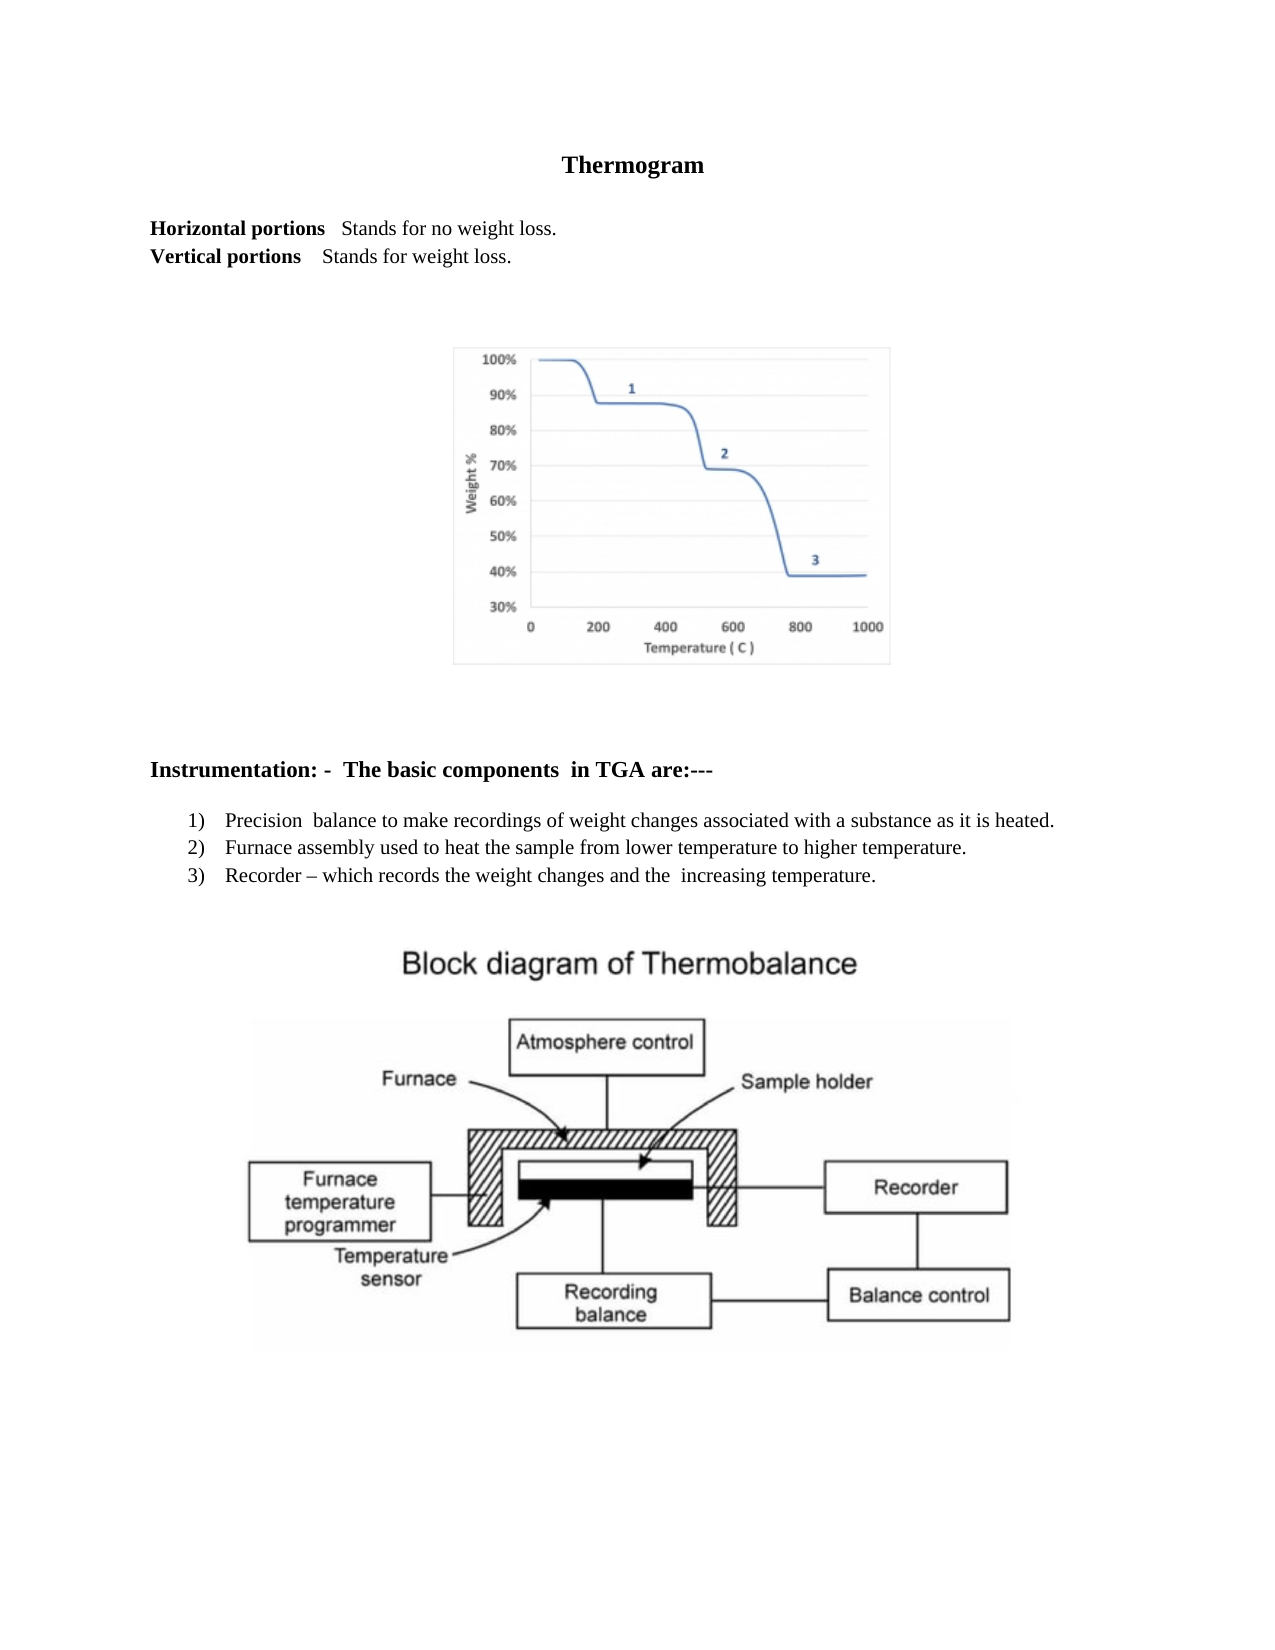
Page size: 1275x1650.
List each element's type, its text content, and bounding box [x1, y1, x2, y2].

text Instrumentation: - The basic components in TGA are:--- [150, 757, 1116, 783]
picture [229, 911, 1036, 1366]
list Furnace assembly used to heat the sample from lower temperature to higher temperature. [187, 835, 1116, 859]
text Vertical portions Stands for weight loss. [150, 244, 1116, 268]
text Horizontal portions Stands for no weight loss. [150, 216, 1116, 240]
list Precision balance to make recordings of weight changes associated with a substance as it is heated. [187, 808, 1116, 832]
list Recorder – which records the weight changes and the increasing temperature. [187, 863, 1116, 887]
picture [453, 347, 891, 665]
text Thermogram [150, 150, 1116, 179]
